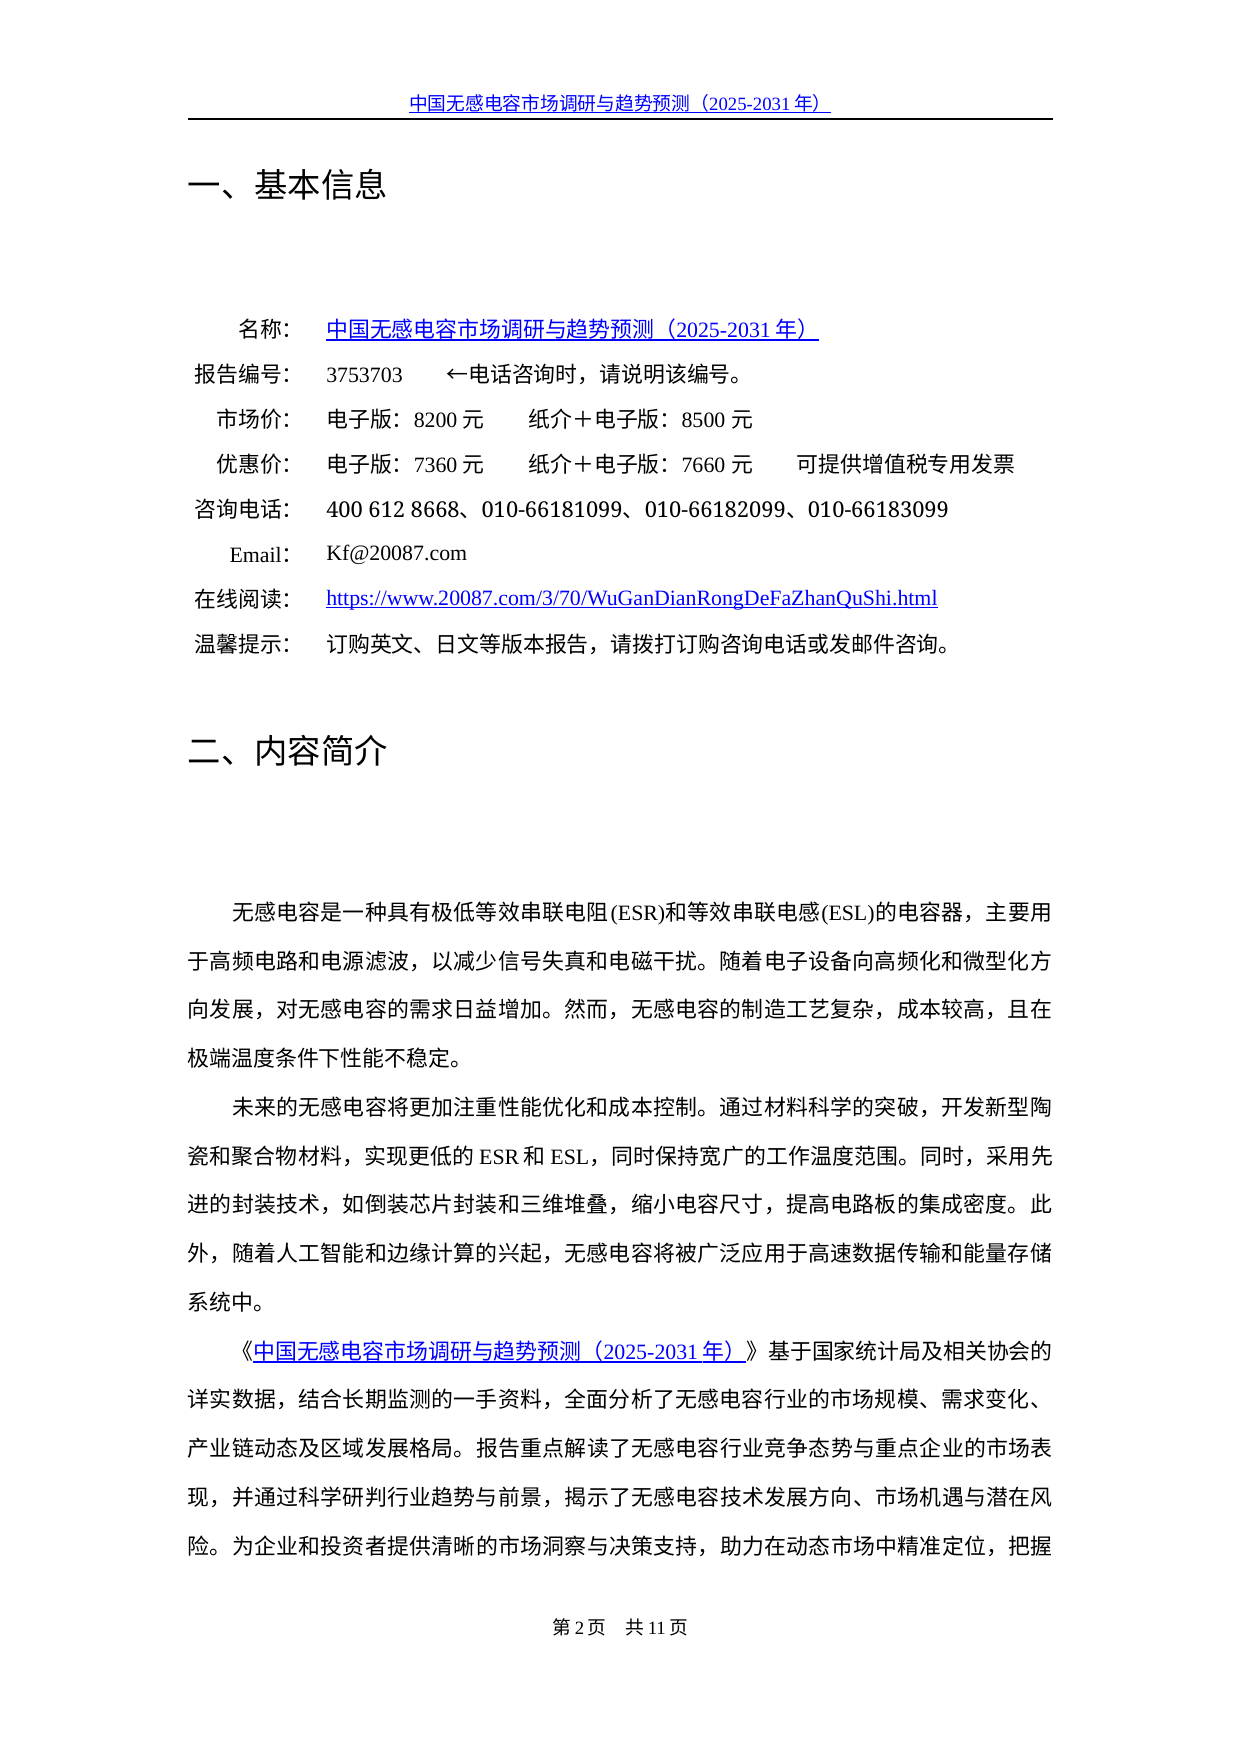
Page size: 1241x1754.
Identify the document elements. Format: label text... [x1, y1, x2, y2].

table_cell 订购英文、日文等版本报告，请拨打订购咨询电话或发邮件咨询。 [315, 627, 1073, 672]
table_cell Email： [167, 537, 315, 582]
table_cell 400 612 8668、010-66181099、010-66182099、010-66183099 [315, 492, 1073, 537]
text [187, 894, 1053, 1561]
table_header 名称： [167, 312, 315, 357]
table_cell 3753703 ←电话咨询时，请说明该编号。 [315, 357, 1073, 402]
table_cell Kf@20087.com [315, 537, 1073, 582]
table_cell [315, 582, 1073, 627]
table_header 中国无感电容市场调研与趋势预测（2025-2031年） [315, 312, 1073, 357]
table_cell 在线阅读： [167, 582, 315, 627]
table_cell 报告编号： [167, 357, 315, 402]
title 二、内容简介 [187, 717, 1053, 782]
table_cell 电子版：8200 元 纸介＋电子版：8500 元 [315, 402, 1073, 447]
table_cell 温馨提示： [167, 627, 315, 672]
title 一、基本信息 [187, 150, 1053, 215]
table_cell 咨询电话： [167, 492, 315, 537]
table_cell 市场价： [167, 402, 315, 447]
table_cell 电子版：7360 元 纸介＋电子版：7660 元 可提供增值税专用发票 [315, 447, 1073, 492]
table_cell 优惠价： [167, 447, 315, 492]
